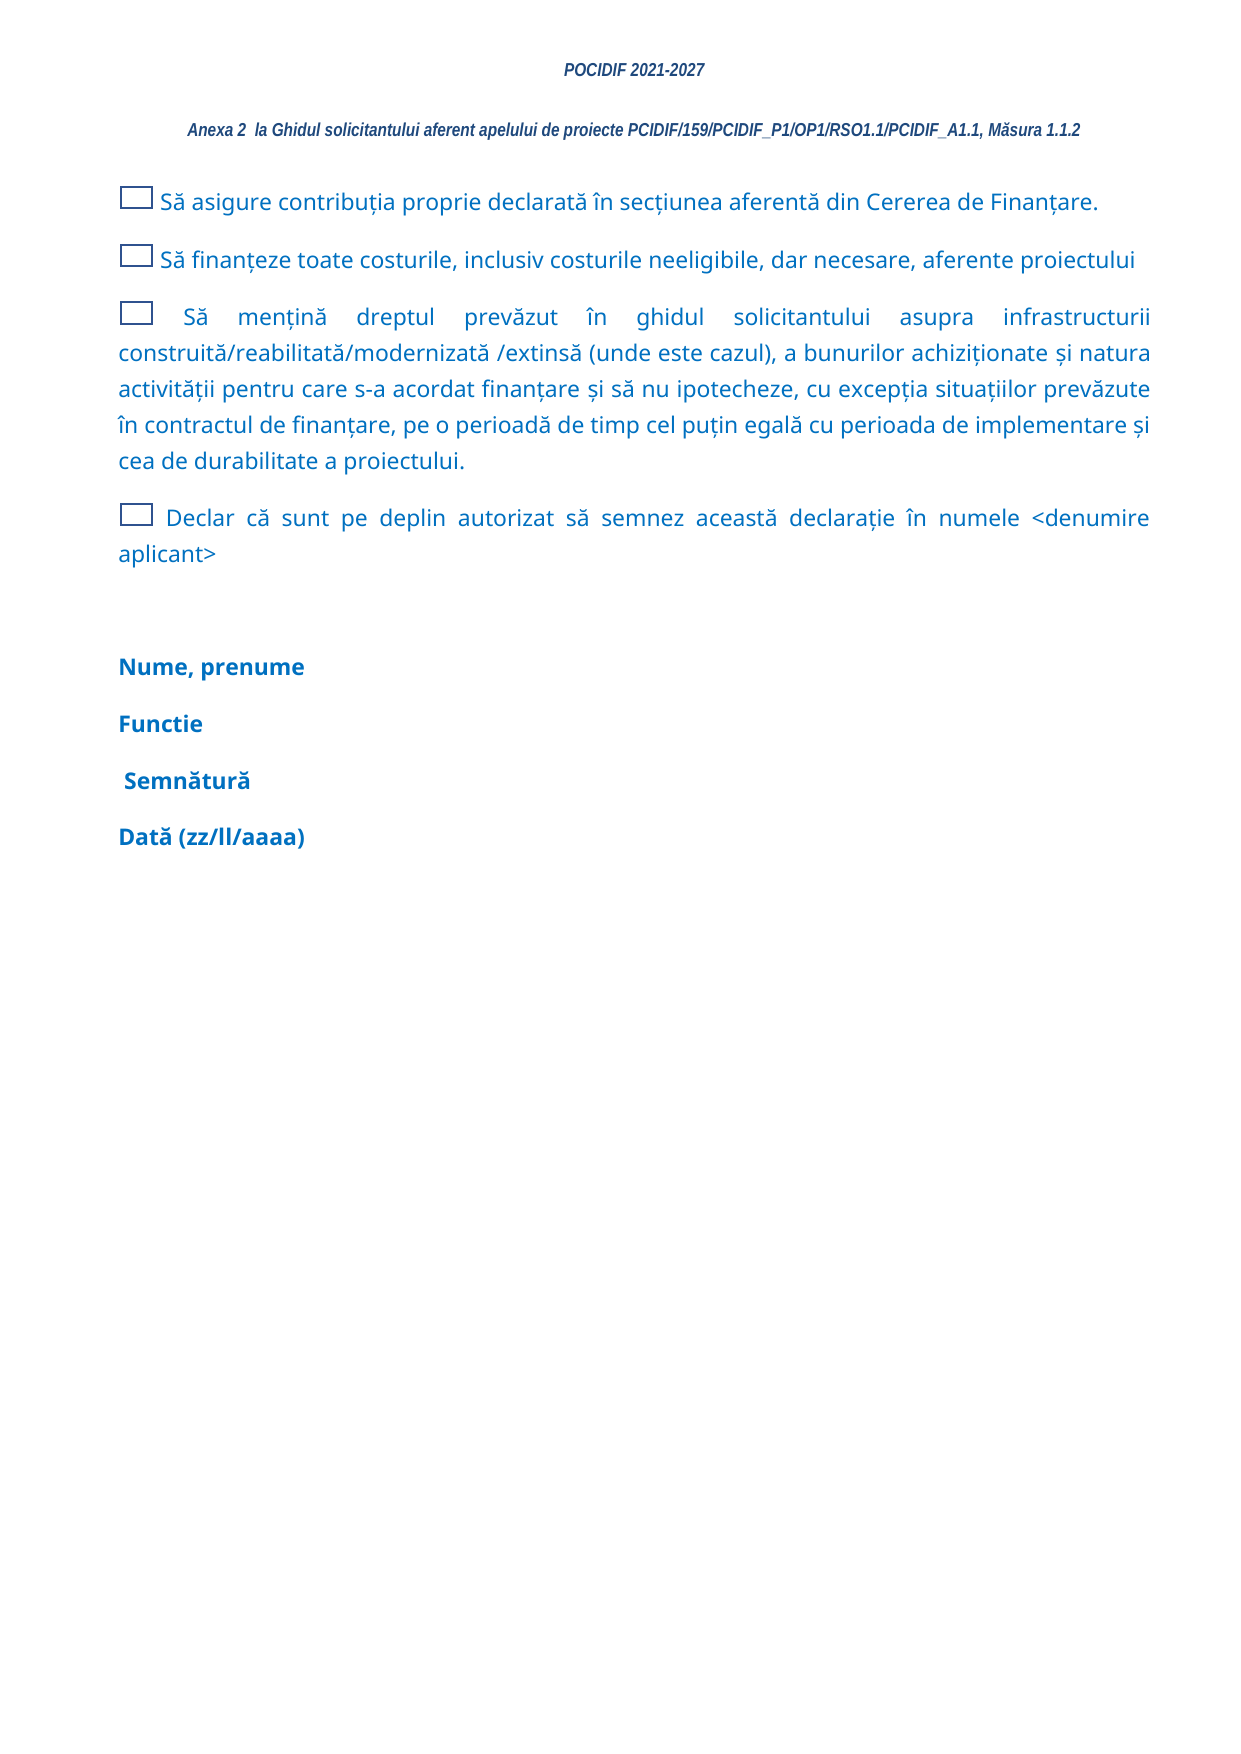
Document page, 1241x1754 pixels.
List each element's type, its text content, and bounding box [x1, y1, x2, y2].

text Declar că sunt pe deplin autorizat să semnez această declarație în numele <denumire aplicant> [118, 502, 1152, 569]
text Să finanțeze toate costurile, inclusiv costurile neeligibile, dar necesare, aferente proiectului [118, 243, 1152, 275]
text Semnătură [118, 764, 1152, 796]
text Să mențină dreptul prevăzut în ghidul solicitantului asupra infrastructurii construită/reabilitată/modernizată /extinsă (unde este cazul), a bunurilor achiziționate şi natura activității pentru care s-a acordat finanțare şi să nu ipotecheze, cu excepția situațiilor prevăzute în contractul de finanțare, pe o perioadă de timp cel puțin egală cu perioada de implementare și cea de durabilitate a proiectului. [118, 300, 1152, 476]
text Functie [118, 708, 1152, 739]
text Să asigure contribuția proprie declarată în secțiunea aferentă din Cererea de Finanțare. [118, 186, 1152, 217]
text Dată (zz/ll/aaaa) [118, 821, 1152, 853]
text Nume, prenume [118, 651, 1152, 682]
